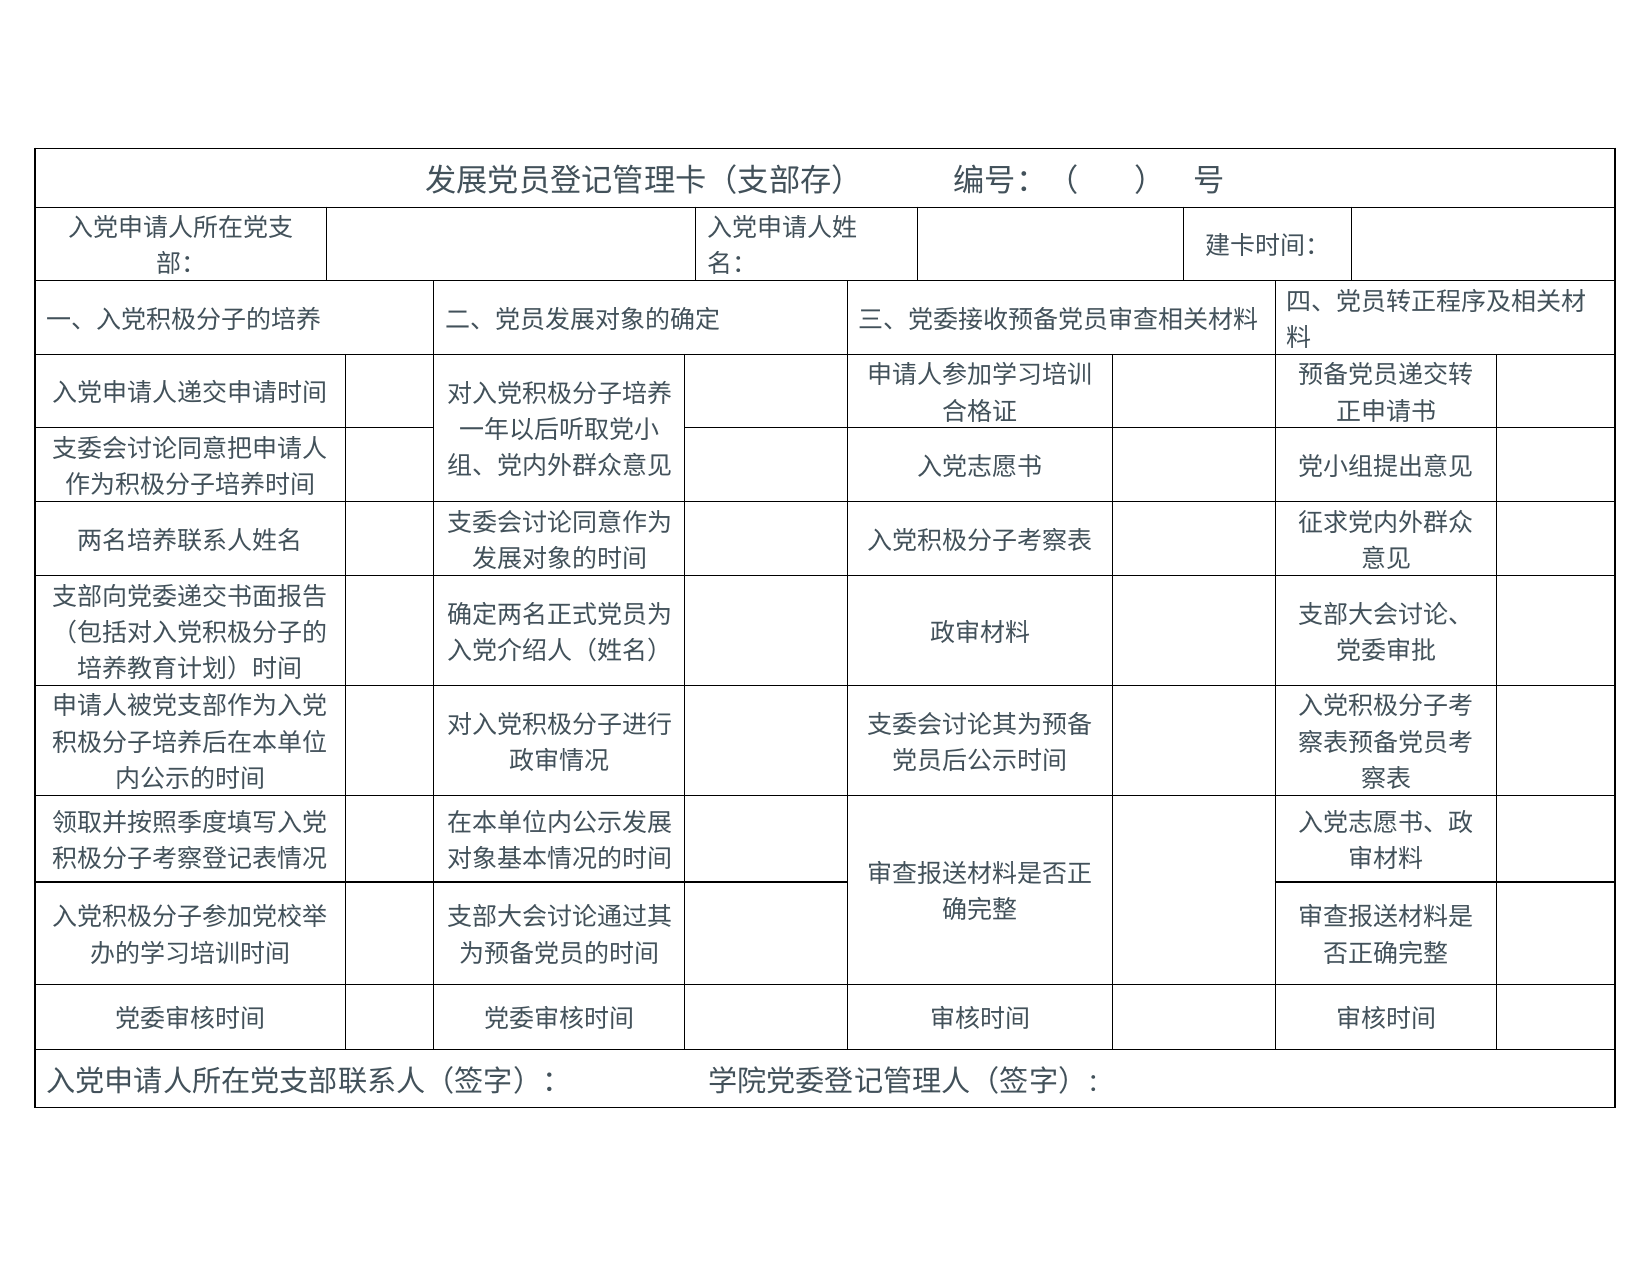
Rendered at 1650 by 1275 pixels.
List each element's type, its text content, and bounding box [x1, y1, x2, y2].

table_cell [346, 576, 433, 685]
table_cell 审核时间 [1276, 985, 1496, 1049]
table_cell [1113, 428, 1275, 501]
table_cell 审查报送材料是否正确完整 [1276, 883, 1496, 984]
table_cell [1497, 355, 1614, 427]
table_cell 申请人被党支部作为入党积极分子培养后在本单位内公示的时间 [36, 686, 345, 795]
table_cell 四、党员转正程序及相关材料 [1276, 281, 1614, 354]
table_cell 入党申请人姓名： [696, 208, 917, 280]
table_cell 党委审核时间 [434, 985, 684, 1049]
table_cell [918, 208, 1183, 280]
table_cell 预备党员递交转正申请书 [1276, 355, 1496, 427]
table_cell [346, 985, 433, 1049]
table_cell 支部向党委递交书面报告（包括对入党积极分子的培养教育计划）时间 [36, 576, 345, 685]
table_cell [1352, 208, 1614, 280]
table_cell 入党志愿书、政审材料 [1276, 796, 1496, 881]
table_header 发展党员登记管理卡（支部存） 编号：（ ） 号 [36, 149, 1614, 207]
table_cell [685, 796, 847, 881]
table_cell 审核时间 [848, 985, 1112, 1049]
table_cell 一、入党积极分子的培养 [36, 281, 433, 354]
table_cell 党小组提出意见 [1276, 428, 1496, 501]
table_cell [1497, 686, 1614, 795]
table_cell [685, 985, 847, 1049]
table_cell 二、党员发展对象的确定 [434, 281, 847, 354]
table_cell 支委会讨论同意作为发展对象的时间 [434, 502, 684, 575]
table_cell 支委会讨论其为预备党员后公示时间 [848, 686, 1112, 795]
table_cell [1113, 502, 1275, 575]
table_cell 入党志愿书 [848, 428, 1112, 501]
table_cell [1497, 576, 1614, 685]
table_cell [685, 502, 847, 575]
table_cell [1113, 686, 1275, 795]
table_cell 三、党委接收预备党员审查相关材料 [848, 281, 1275, 354]
table_cell [1497, 502, 1614, 575]
table_cell 入党申请人所在党支部： [36, 208, 326, 280]
table_cell [685, 883, 847, 984]
table_cell 建卡时间： [1184, 208, 1351, 280]
table_cell [327, 208, 695, 280]
table_cell [346, 796, 433, 881]
table_cell [685, 355, 847, 427]
table_cell 入党积极分子参加党校举办的学习培训时间 [36, 883, 345, 984]
table_cell 对入党积极分子进行政审情况 [434, 686, 684, 795]
table_cell [346, 686, 433, 795]
table_cell 领取并按照季度填写入党积极分子考察登记表情况 [36, 796, 345, 881]
table_cell 支部大会讨论、党委审批 [1276, 576, 1496, 685]
table_cell [1497, 985, 1614, 1049]
table_cell [346, 355, 433, 427]
table_cell [685, 686, 847, 795]
table_cell 政审材料 [848, 576, 1112, 685]
table_cell 在本单位内公示发展对象基本情况的时间 [434, 796, 684, 881]
table_cell 入党申请人递交申请时间 [36, 355, 345, 427]
table_cell 申请人参加学习培训合格证 [848, 355, 1112, 427]
table_cell [346, 883, 433, 984]
table_cell 支部大会讨论通过其为预备党员的时间 [434, 883, 684, 984]
table_cell [1497, 796, 1614, 881]
table_cell [685, 428, 847, 501]
table_cell 支委会讨论同意把申请人作为积极分子培养时间 [36, 428, 345, 501]
table_cell [685, 576, 847, 685]
table_cell 入党申请人所在党支部联系人（签字）： 学院党委登记管理人（签字）： [36, 1050, 1614, 1107]
table_cell 审查报送材料是否正确完整 [848, 796, 1112, 984]
table_cell [346, 502, 433, 575]
table_cell 确定两名正式党员为入党介绍人（姓名） [434, 576, 684, 685]
table_cell 入党积极分子考察表 [848, 502, 1112, 575]
table_cell [1113, 985, 1275, 1049]
table_cell [1113, 576, 1275, 685]
table_cell [1113, 355, 1275, 427]
table_cell [1113, 796, 1275, 984]
table_cell 党委审核时间 [36, 985, 345, 1049]
table_cell [346, 428, 433, 501]
table_cell 两名培养联系人姓名 [36, 502, 345, 575]
table_cell 对入党积极分子培养一年以后听取党小组、党内外群众意见 [434, 355, 684, 501]
table_cell 征求党内外群众意见 [1276, 502, 1496, 575]
table_cell 入党积极分子考察表预备党员考察表 [1276, 686, 1496, 795]
table_cell [1497, 428, 1614, 501]
table_cell [1497, 883, 1614, 984]
